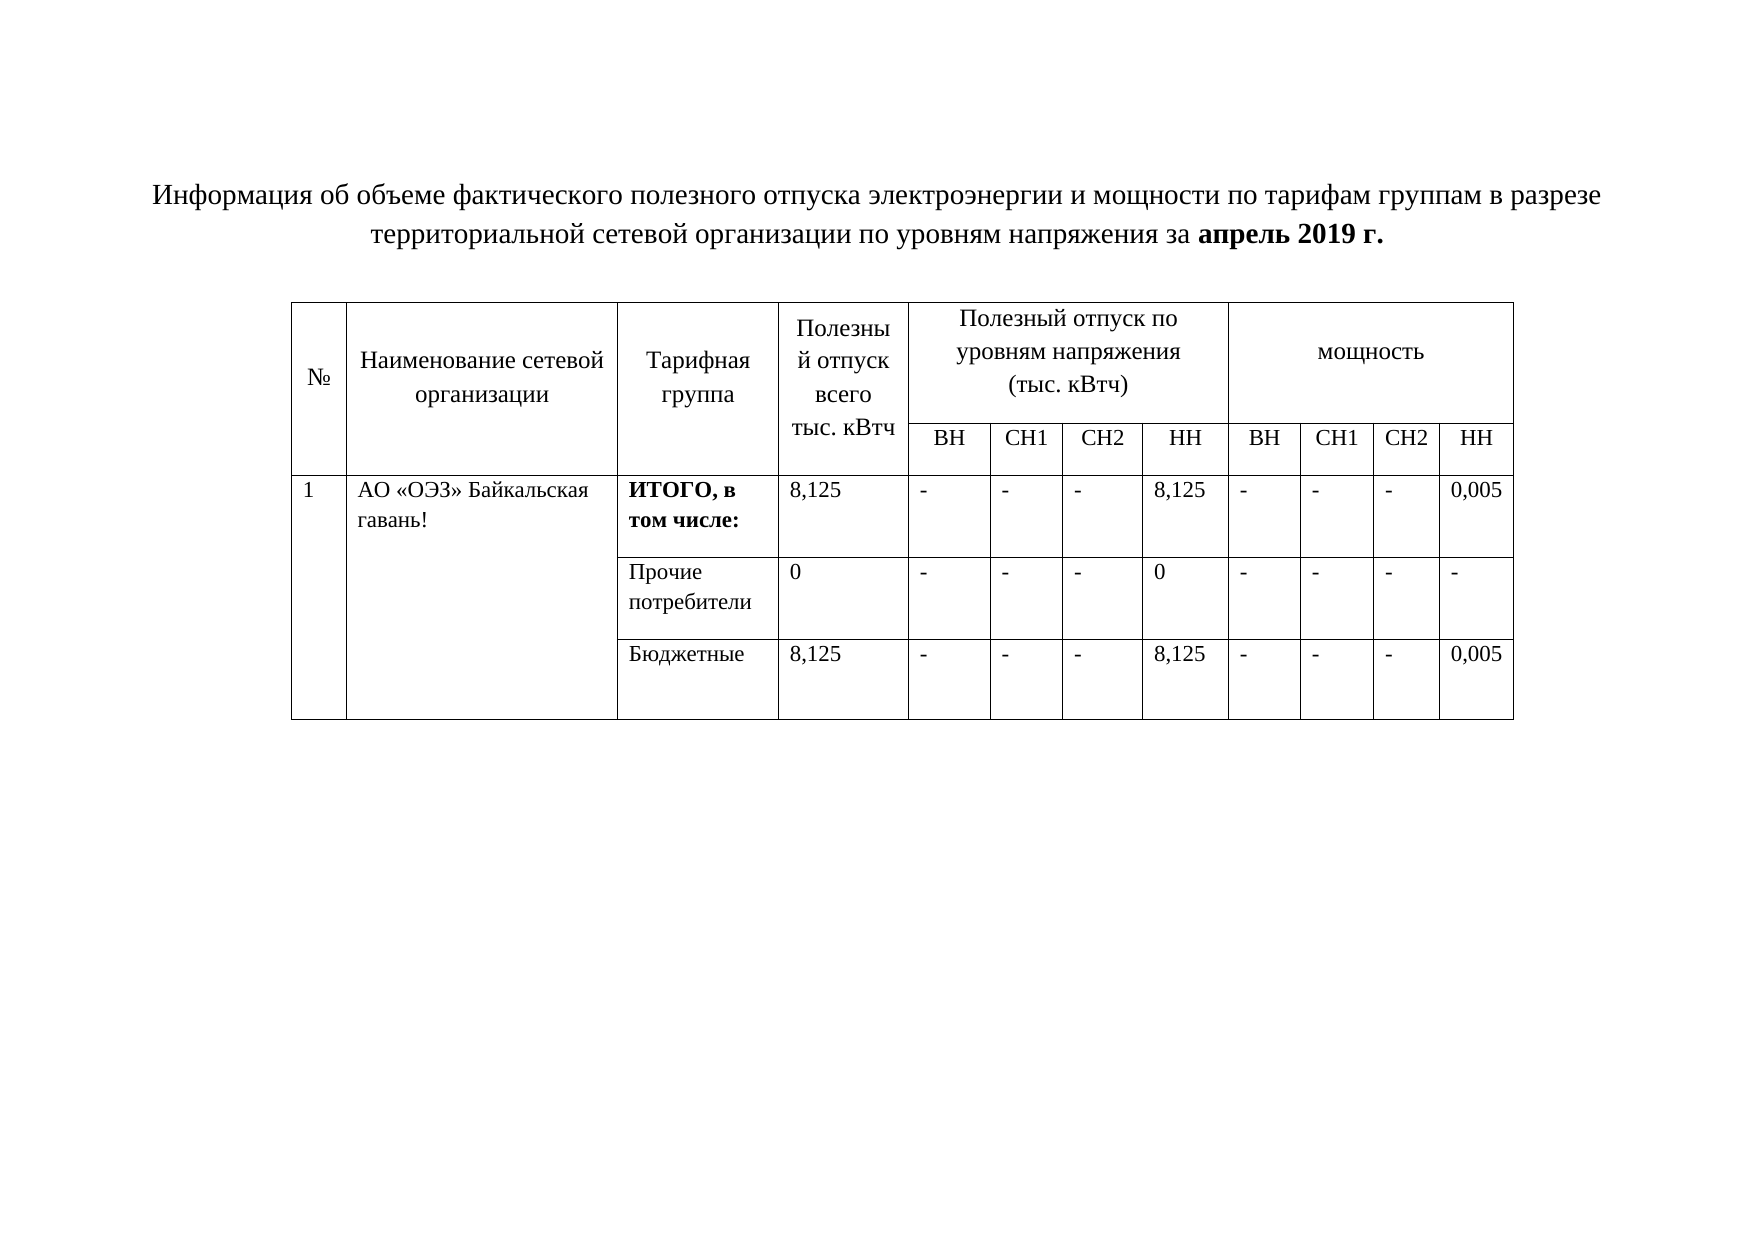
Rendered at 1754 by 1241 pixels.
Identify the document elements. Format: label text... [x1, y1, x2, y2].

table_cell 0,005 [1440, 476, 1513, 557]
table_cell ВН [909, 424, 990, 475]
table_header Тарифная группа [618, 303, 778, 475]
table_cell НН [1440, 424, 1513, 475]
table_cell Бюджетные [618, 640, 778, 719]
text Информация об объеме фактического полезного отпуска электроэнергии и мощности по тарифам группам в разрезе территориальной сетевой организации по уровням напряжения за апрель 2019 г. [118, 177, 1636, 249]
table_cell - [909, 476, 990, 557]
table_cell - [1301, 640, 1373, 719]
table_cell - [991, 640, 1062, 719]
table_cell - [1063, 558, 1142, 639]
table_cell - [1063, 476, 1142, 557]
table_cell 1 [292, 476, 346, 719]
table_cell СН2 [1374, 424, 1439, 475]
table_cell - [1301, 476, 1373, 557]
table_cell НН [1143, 424, 1228, 475]
table_header Полезный отпуск всего тыс. кВтч [779, 303, 908, 475]
table_cell СН2 [1063, 424, 1142, 475]
table_cell - [1229, 476, 1300, 557]
table_cell - [1229, 558, 1300, 639]
table_cell ВН [1229, 424, 1300, 475]
table_cell - [991, 476, 1062, 557]
table_header Полезный отпуск по уровням напряжения (тыс. кВтч) [909, 303, 1228, 423]
table_cell - [1374, 558, 1439, 639]
table_cell 0,005 [1440, 640, 1513, 719]
table_cell - [1374, 476, 1439, 557]
table_cell СН1 [991, 424, 1062, 475]
table_cell - [991, 558, 1062, 639]
table_cell - [909, 640, 990, 719]
table_cell Прочие потребители [618, 558, 778, 639]
table_header мощность [1229, 303, 1513, 423]
table_cell 8,125 [779, 476, 908, 557]
table_cell - [1440, 558, 1513, 639]
table_cell - [1301, 558, 1373, 639]
table_header Наименование сетевой организации [347, 303, 617, 475]
table_cell 8,125 [1143, 476, 1228, 557]
table_cell СН1 [1301, 424, 1373, 475]
table_cell 0 [1143, 558, 1228, 639]
table_cell 0 [779, 558, 908, 639]
table_cell - [909, 558, 990, 639]
table_cell 8,125 [779, 640, 908, 719]
table_cell АО «ОЭЗ» Байкальская гавань! [347, 476, 617, 719]
table_cell - [1229, 640, 1300, 719]
table_cell - [1374, 640, 1439, 719]
table_cell - [1063, 640, 1142, 719]
table_cell 8,125 [1143, 640, 1228, 719]
table_cell ИТОГО, в том числе: [618, 476, 778, 557]
table_header № [292, 303, 346, 475]
